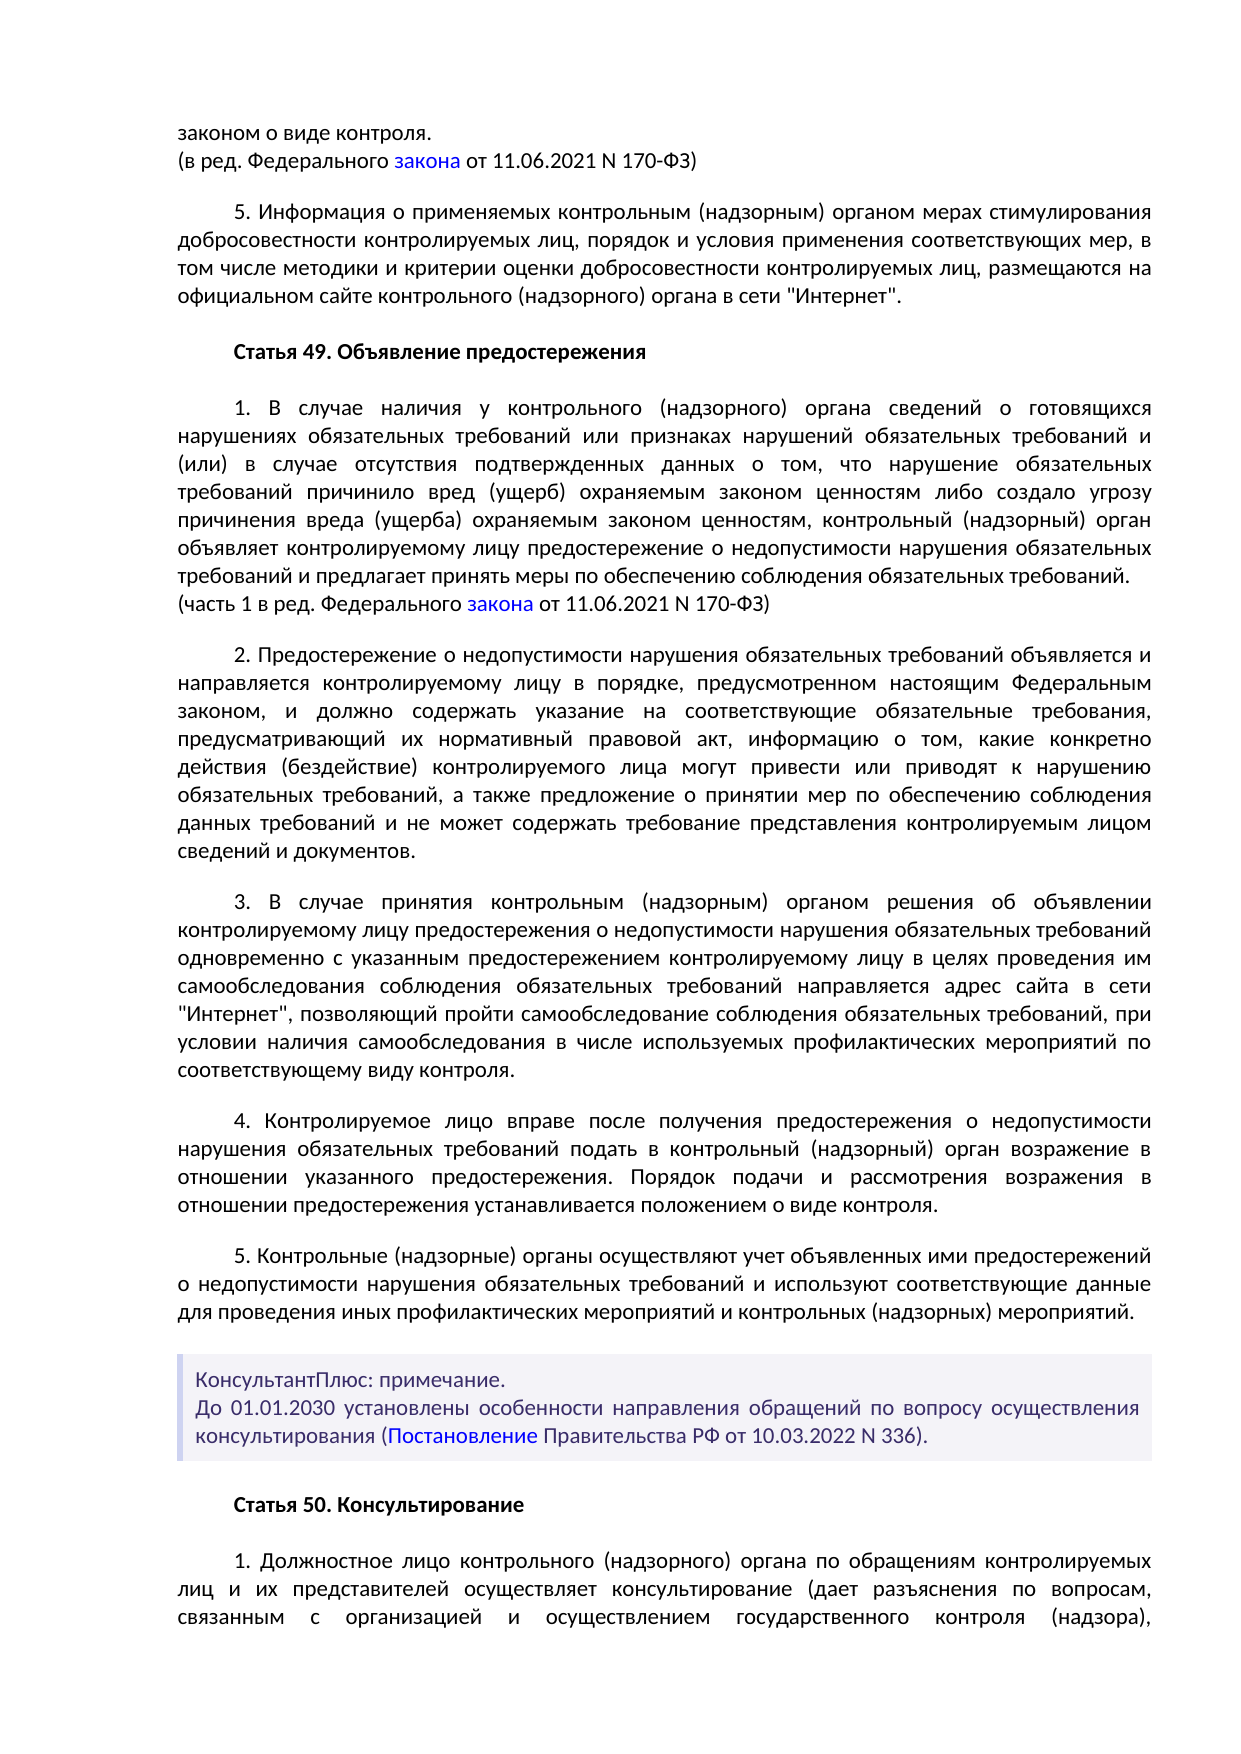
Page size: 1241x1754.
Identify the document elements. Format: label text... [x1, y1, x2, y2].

text 3. В случае принятия контрольным (надзорным) органом решения об объявлении контролируемому лицу предостережения о недопустимости нарушения обязательных требований одновременно с указанным предостережением контролируемому лицу в целях проведения им самообследования соблюдения обязательных требований направляется адрес сайта в сети "Интернет", позволяющий пройти самообследование соблюдения обязательных требований, при условии наличия самообследования в числе используемых профилактических мероприятий по соответствующему виду контроля. [177, 887, 1152, 1083]
text (часть 1 в ред. Федерального закона от 11.06.2021 N 170-ФЗ) [177, 589, 1152, 617]
title Статья 49. Объявление предостережения [177, 337, 1152, 365]
table_header [177, 1354, 183, 1461]
text 4. Контролируемое лицо вправе после получения предостережения о недопустимости нарушения обязательных требований подать в контрольный (надзорный) орган возражение в отношении указанного предостережения. Порядок подачи и рассмотрения возражения в отношении предостережения устанавливается положением о виде контроля. [177, 1106, 1152, 1218]
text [177, 118, 1152, 146]
text 1. В случае наличия у контрольного (надзорного) органа сведений о готовящихся нарушениях обязательных требований или признаках нарушений обязательных требований и (или) в случае отсутствия подтвержденных данных о том, что нарушение обязательных требований причинило вред (ущерб) охраняемым законом ценностям либо создало угрозу причинения вреда (ущерба) охраняемым законом ценностям, контрольный (надзорный) орган объявляет контролируемому лицу предостережение о недопустимости нарушения обязательных требований и предлагает принять меры по обеспечению соблюдения обязательных требований. [177, 393, 1152, 589]
text 5. Контрольные (надзорные) органы осуществляют учет объявленных ими предостережений о недопустимости нарушения обязательных требований и используют соответствующие данные для проведения иных профилактических мероприятий и контрольных (надзорных) мероприятий. [177, 1241, 1152, 1326]
table_header КонсультантПлюс: примечание. До 01.01.2030 установлены особенности направления обращений по вопросу осуществления консультирования (Постановление Правительства РФ от 10.03.2022 N 336). [195, 1354, 1140, 1461]
text (в ред. Федерального закона от 11.06.2021 N 170-ФЗ) [177, 146, 1152, 174]
text 5. Информация о применяемых контрольным (надзорным) органом мерах стимулирования добросовестности контролируемых лиц, порядок и условия применения соответствующих мер, в том числе методики и критерии оценки добросовестности контролируемых лиц, размещаются на официальном сайте контрольного (надзорного) органа в сети "Интернет". [177, 197, 1152, 309]
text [177, 1546, 1152, 1630]
table_header [183, 1354, 195, 1461]
title Статья 50. Консультирование [177, 1490, 1152, 1518]
text 2. Предостережение о недопустимости нарушения обязательных требований объявляется и направляется контролируемому лицу в порядке, предусмотренном настоящим Федеральным законом, и должно содержать указание на соответствующие обязательные требования, предусматривающий их нормативный правовой акт, информацию о том, какие конкретно действия (бездействие) контролируемого лица могут привести или приводят к нарушению обязательных требований, а также предложение о принятии мер по обеспечению соблюдения данных требований и не может содержать требование представления контролируемым лицом сведений и документов. [177, 640, 1152, 864]
table_header [1140, 1354, 1152, 1461]
